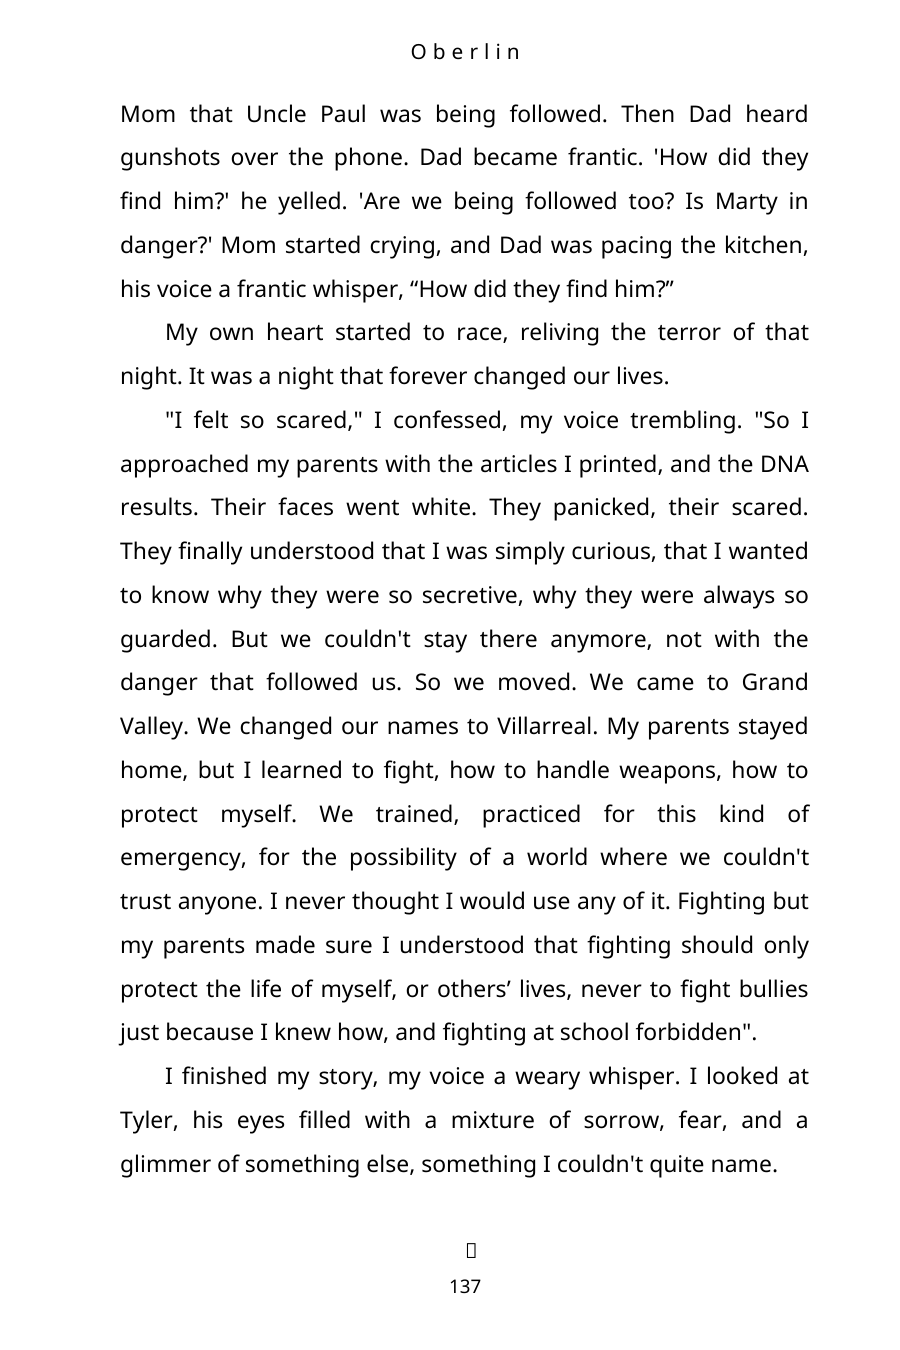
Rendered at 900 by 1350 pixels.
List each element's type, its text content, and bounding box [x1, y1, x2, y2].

text I finished my story, my voice a weary whisper. I looked at Tyler, his eyes filled with a mixture of sorrow, fear, and a glimmer of something else, something I couldn't quite name. [120, 1060, 810, 1179]
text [120, 97, 810, 304]
text My own heart started to race, reliving the terror of that night. It was a night that forever changed our lives. [120, 316, 810, 391]
text "I felt so scared," I confessed, my voice trembling. "So I approached my parents with the articles I printed, and the DNA results. Their faces went white. They panicked, their scared. They finally understood that I was simply curious, that I wanted to know why they were so secretive, why they were always so guarded. But we couldn't stay there anymore, not with the danger that followed us. So we moved. We came to Grand Valley. We changed our names to Villarreal. My parents stayed home, but I learned to fight, how to handle weapons, how to protect myself. We trained, practiced for this kind of emergency, for the possibility of a world where we couldn't trust anyone. I never thought I would use any of it. Fighting but my parents made sure I understood that fighting should only protect the life of myself, or others’ lives, never to fight bullies just because I knew how, and fighting at school forbidden". [120, 404, 810, 1047]
